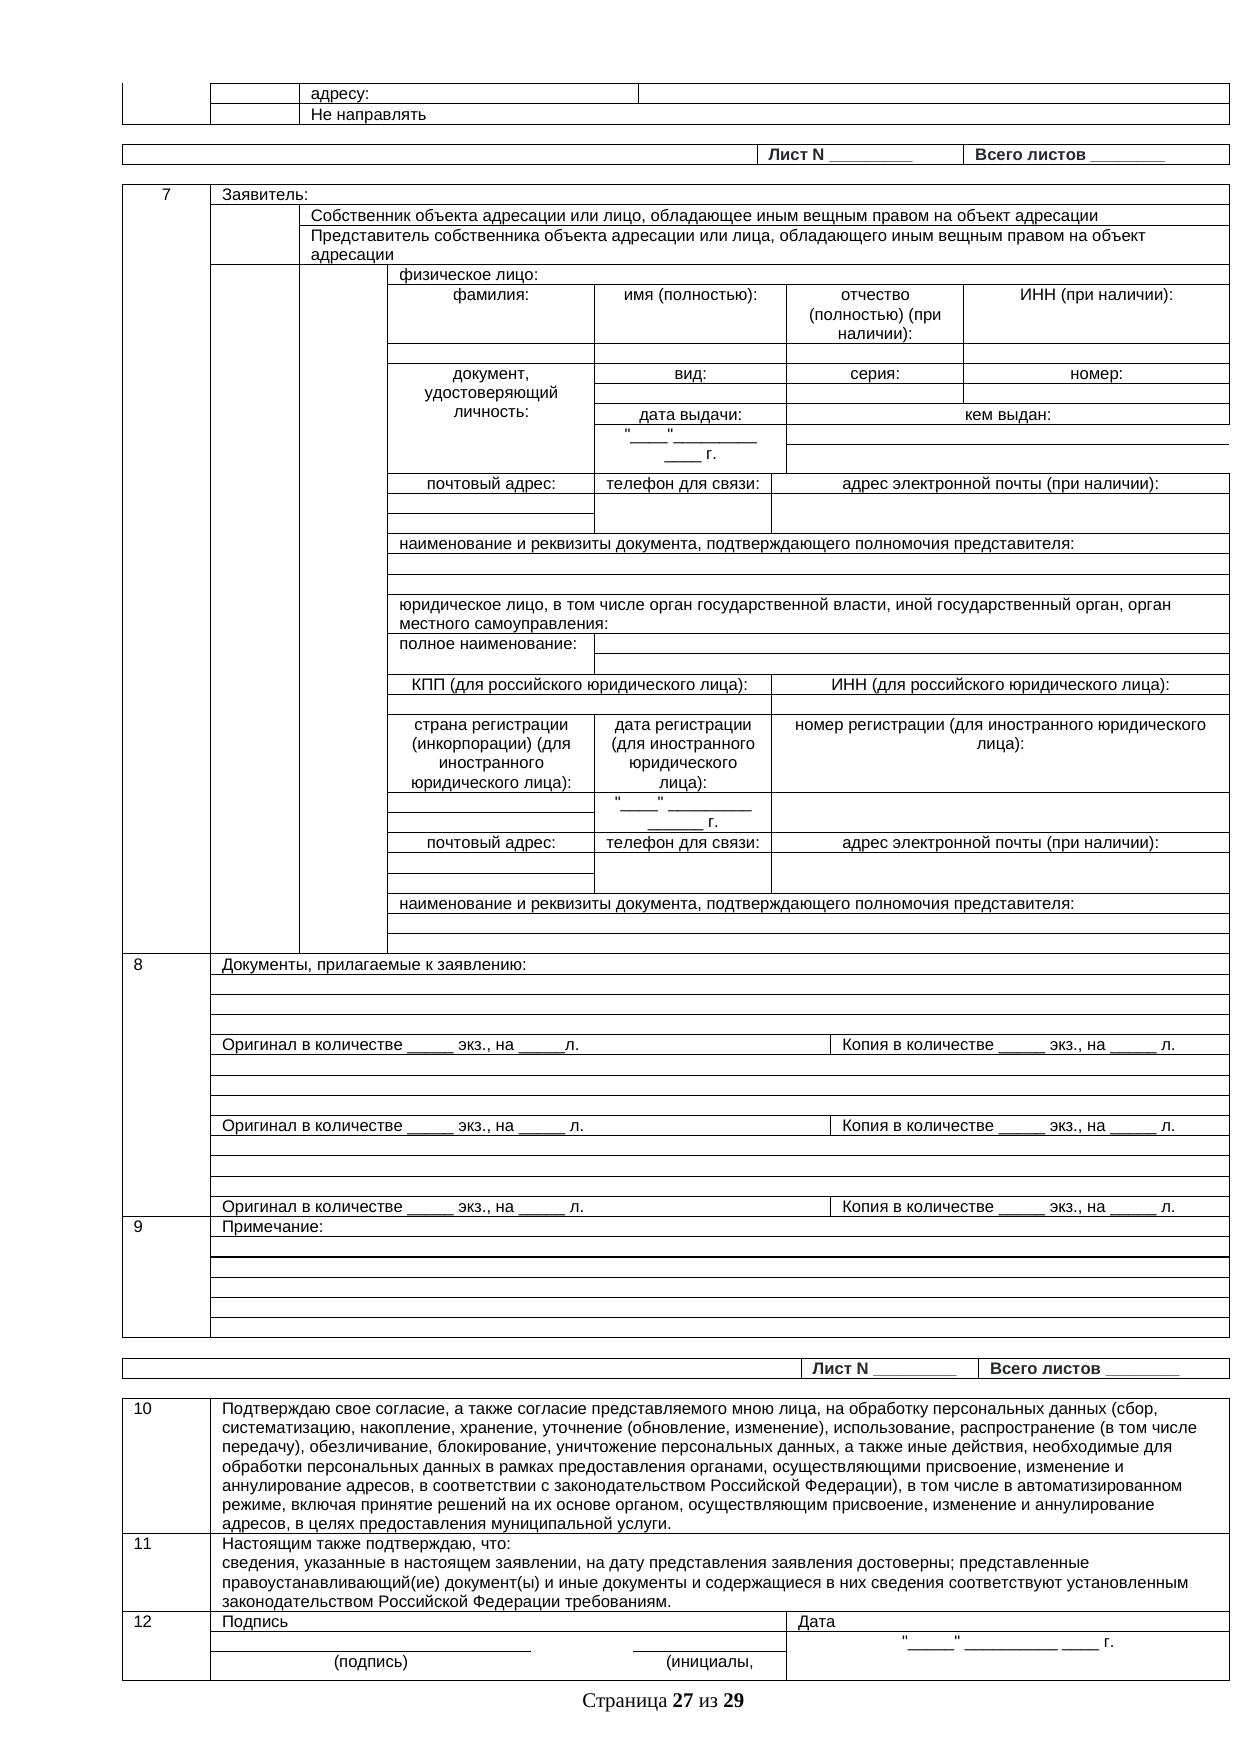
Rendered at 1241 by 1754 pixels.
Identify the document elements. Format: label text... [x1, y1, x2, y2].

table_cell (инициалы, фамилия) [633, 1652, 786, 1680]
table_cell полное наименование: [388, 634, 594, 673]
table_cell Настоящим также подтверждаю, что: сведения, указанные в настоящем заявлении, на дату представления заявления достоверны; представленные правоустанавливающий(ие) документ(ы) и иные документы и содержащиеся в них сведения соответствуют установленным законодательством Российской Федерации требованиям. [211, 1534, 1229, 1611]
table_cell телефон для связи: [595, 474, 771, 493]
table_cell [388, 344, 594, 363]
table_cell [388, 494, 594, 513]
table_cell дата регистрации (для иностранного юридического лица): [595, 715, 771, 792]
table_cell [639, 84, 1229, 103]
table_cell почтовый адрес: [388, 833, 594, 852]
table_cell почтовый адрес: [388, 474, 594, 493]
table_cell [211, 1318, 1229, 1337]
table_cell Примечание: [211, 1217, 1229, 1236]
table_cell серия: [787, 364, 963, 383]
table_header [123, 145, 757, 164]
table_cell "_____" __________ ____ г. [787, 1632, 1229, 1680]
table_cell [211, 1076, 1229, 1095]
table_cell Оригинал в количестве _____ экз., на _____л. [211, 1035, 830, 1054]
table_cell документ, удостоверяющий личность: [388, 364, 594, 472]
table_cell [211, 84, 299, 103]
table_cell [787, 425, 1229, 444]
table_cell Собственник объекта адресации или лицо, обладающее иным вещным правом на объект адресации [300, 205, 1229, 224]
table_cell адрес электронной почты (при наличии): [772, 474, 1229, 493]
table_cell 11 [123, 1534, 210, 1611]
table_cell физическое лицо: [388, 265, 1229, 284]
table_cell [964, 344, 1229, 363]
table_header Подтверждаю свое согласие, а также согласие представляемого мною лица, на обработку персональных данных (сбор, систематизацию, накопление, хранение, уточнение (обновление, изменение), использование, распространение (в том числе передачу), обезличивание, блокирование, уничтожение персональных данных, а также иные действия, необходимые для обработки персональных данных в рамках предоставления органами, осуществляющими присвоение, изменение и аннулирование адресов, в соответствии с законодательством Российской Федерации), в том числе в автоматизированном режиме, включая принятие решений на их основе органом, осуществляющим присвоение, изменение и аннулирование адресов, в целях предоставления муниципальной услуги. [211, 1399, 1229, 1533]
table_cell "____" _________ ______ г. [595, 793, 771, 832]
table_cell [211, 1237, 1229, 1256]
table_cell адрес электронной почты (при наличии): [772, 833, 1229, 852]
table_cell [388, 514, 594, 533]
table_cell Представитель собственника объекта адресации или лица, обладающего иным вещным правом на объект адресации [300, 226, 1229, 264]
table_cell [772, 494, 1229, 533]
table_header Лист N _________ [802, 1359, 978, 1378]
table_cell Копия в количестве _____ экз., на _____ л. [831, 1035, 1229, 1054]
table_cell 9 [123, 1217, 210, 1337]
table_cell [211, 1278, 1229, 1297]
table_header Заявитель: [211, 185, 1229, 204]
table_cell [787, 344, 963, 363]
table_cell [300, 84, 638, 103]
table_header 10 [123, 1399, 210, 1533]
table_cell номер: [964, 364, 1229, 383]
table_cell [123, 103, 210, 123]
table_cell КПП (для российского юридического лица): [388, 675, 771, 694]
table_header Всего листов ________ [979, 1359, 1229, 1378]
table_cell вид: [595, 364, 786, 383]
table_cell [388, 793, 594, 812]
table_cell телефон для связи: [595, 833, 771, 852]
table_cell [211, 995, 1229, 1014]
table_cell [388, 914, 1229, 933]
table_cell [211, 1055, 1229, 1074]
table_cell Документы, прилагаемые к заявлению: [211, 954, 1229, 973]
table_cell номер регистрации (для иностранного юридического лица): [772, 715, 1229, 792]
table_cell [388, 934, 1229, 953]
table_header Лист N _________ [758, 145, 963, 164]
table_cell фамилия: [388, 285, 594, 343]
table_cell [595, 384, 786, 403]
table_cell [211, 1015, 1229, 1034]
table_cell [787, 384, 963, 403]
table_cell Подпись [211, 1612, 786, 1631]
table_cell [388, 874, 594, 893]
table_cell Дата [787, 1612, 1229, 1631]
table_cell Копия в количестве _____ экз., на _____ л. [831, 1116, 1229, 1135]
table_cell [531, 1632, 633, 1680]
table_cell отчество (полностью) (при наличии): [787, 285, 963, 343]
table_cell имя (полностью): [595, 285, 786, 343]
table_cell 8 [123, 954, 210, 1074]
table_cell кем выдан: [787, 404, 1229, 423]
table_cell [211, 1298, 1229, 1317]
table_cell [211, 1136, 1229, 1155]
table_cell Оригинал в количестве _____ экз., на _____ л. [211, 1116, 830, 1135]
table_cell [964, 384, 1229, 403]
table_header 7 [123, 185, 210, 953]
table_cell [211, 104, 299, 123]
table_cell [595, 344, 786, 363]
table_cell наименование и реквизиты документа, подтверждающего полномочия представителя: [388, 894, 1229, 913]
table_cell страна регистрации (инкорпорации) (для иностранного юридического лица): [388, 715, 594, 792]
table_cell [211, 1096, 1229, 1115]
table_cell [595, 634, 1229, 653]
table_cell "____"_________ ____ г. [595, 425, 786, 472]
table_cell [772, 853, 1229, 893]
table_cell [211, 1156, 1229, 1176]
table_cell (подпись) [211, 1652, 531, 1680]
table_cell [388, 575, 1229, 594]
table_cell 12 [123, 1612, 210, 1680]
table_cell [772, 793, 1229, 832]
table_cell [211, 1177, 1229, 1196]
table_cell Не направлять [300, 104, 1229, 123]
table_cell [211, 265, 299, 953]
table_cell [211, 205, 299, 264]
table_cell [595, 853, 771, 893]
table_cell [787, 445, 1229, 472]
table_cell Копия в количестве _____ экз., на _____ л. [831, 1197, 1229, 1216]
table_cell ИНН (для российского юридического лица): [772, 675, 1229, 694]
table_cell [772, 695, 1229, 714]
table_header Всего листов ________ [964, 145, 1229, 164]
table_cell [388, 853, 594, 872]
table_cell [211, 1632, 531, 1651]
table_cell наименование и реквизиты документа, подтверждающего полномочия представителя: [388, 534, 1229, 553]
table_cell [388, 813, 594, 832]
table_cell [595, 654, 1229, 673]
table_cell юридическое лицо, в том числе орган государственной власти, иной государственный орган, орган местного самоуправления: [388, 595, 1229, 633]
table_cell [300, 265, 387, 953]
table_cell [388, 695, 771, 714]
table_cell [595, 494, 771, 533]
table_header [123, 1359, 801, 1378]
table_cell [211, 1258, 1229, 1277]
table_cell ИНН (при наличии): [964, 285, 1229, 343]
table_cell Оригинал в количестве _____ экз., на _____ л. [211, 1197, 830, 1216]
table_cell [388, 554, 1229, 573]
table_cell [211, 975, 1229, 994]
table_cell [123, 1075, 210, 1216]
table_cell дата выдачи: [595, 404, 786, 423]
table_cell [633, 1632, 786, 1651]
